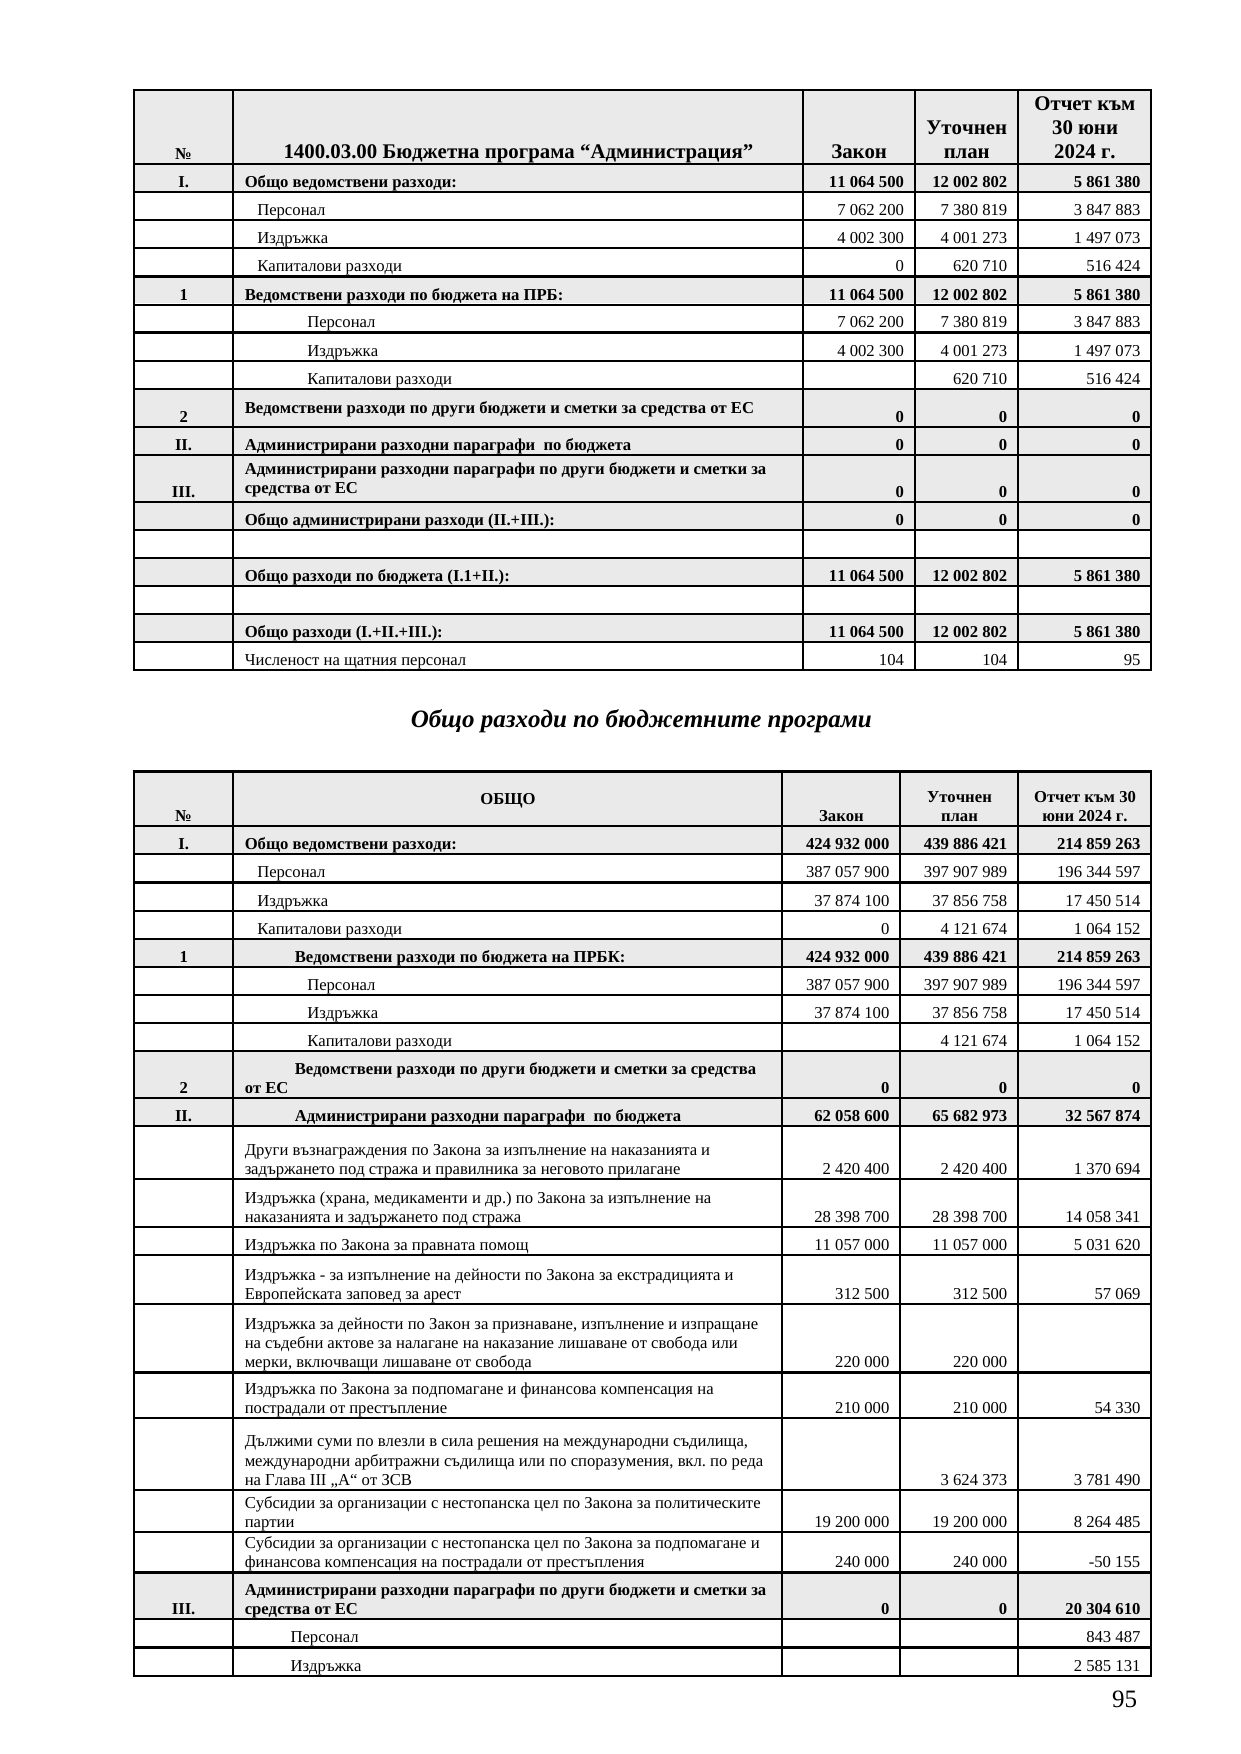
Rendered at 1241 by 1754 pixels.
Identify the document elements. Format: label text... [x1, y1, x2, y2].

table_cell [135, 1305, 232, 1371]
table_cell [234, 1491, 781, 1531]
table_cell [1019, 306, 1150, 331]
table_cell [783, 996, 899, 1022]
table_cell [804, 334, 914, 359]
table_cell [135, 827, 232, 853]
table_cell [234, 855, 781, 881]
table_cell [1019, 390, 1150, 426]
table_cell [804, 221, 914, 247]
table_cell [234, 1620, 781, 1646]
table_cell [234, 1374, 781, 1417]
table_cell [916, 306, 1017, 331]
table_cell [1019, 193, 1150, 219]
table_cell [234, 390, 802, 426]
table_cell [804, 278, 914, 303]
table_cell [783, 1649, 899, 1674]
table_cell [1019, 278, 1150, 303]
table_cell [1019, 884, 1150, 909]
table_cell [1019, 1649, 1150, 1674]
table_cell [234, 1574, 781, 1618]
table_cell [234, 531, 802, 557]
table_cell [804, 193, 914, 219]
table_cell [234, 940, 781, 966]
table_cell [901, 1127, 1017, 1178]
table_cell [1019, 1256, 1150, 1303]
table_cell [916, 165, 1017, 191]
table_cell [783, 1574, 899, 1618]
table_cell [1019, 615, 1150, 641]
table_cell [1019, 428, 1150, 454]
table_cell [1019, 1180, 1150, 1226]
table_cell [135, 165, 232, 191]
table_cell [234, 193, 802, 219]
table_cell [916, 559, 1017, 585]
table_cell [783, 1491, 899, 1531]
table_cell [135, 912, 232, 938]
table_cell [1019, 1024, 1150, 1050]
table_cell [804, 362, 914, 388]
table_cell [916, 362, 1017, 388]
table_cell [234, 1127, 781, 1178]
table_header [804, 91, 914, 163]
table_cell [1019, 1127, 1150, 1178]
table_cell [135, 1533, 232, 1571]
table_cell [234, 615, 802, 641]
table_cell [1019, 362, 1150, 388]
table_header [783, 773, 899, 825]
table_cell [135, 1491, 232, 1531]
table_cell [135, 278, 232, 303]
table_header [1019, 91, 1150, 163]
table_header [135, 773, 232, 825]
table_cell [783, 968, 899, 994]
text Общо разходи по бюджетните програми [148, 704, 1137, 733]
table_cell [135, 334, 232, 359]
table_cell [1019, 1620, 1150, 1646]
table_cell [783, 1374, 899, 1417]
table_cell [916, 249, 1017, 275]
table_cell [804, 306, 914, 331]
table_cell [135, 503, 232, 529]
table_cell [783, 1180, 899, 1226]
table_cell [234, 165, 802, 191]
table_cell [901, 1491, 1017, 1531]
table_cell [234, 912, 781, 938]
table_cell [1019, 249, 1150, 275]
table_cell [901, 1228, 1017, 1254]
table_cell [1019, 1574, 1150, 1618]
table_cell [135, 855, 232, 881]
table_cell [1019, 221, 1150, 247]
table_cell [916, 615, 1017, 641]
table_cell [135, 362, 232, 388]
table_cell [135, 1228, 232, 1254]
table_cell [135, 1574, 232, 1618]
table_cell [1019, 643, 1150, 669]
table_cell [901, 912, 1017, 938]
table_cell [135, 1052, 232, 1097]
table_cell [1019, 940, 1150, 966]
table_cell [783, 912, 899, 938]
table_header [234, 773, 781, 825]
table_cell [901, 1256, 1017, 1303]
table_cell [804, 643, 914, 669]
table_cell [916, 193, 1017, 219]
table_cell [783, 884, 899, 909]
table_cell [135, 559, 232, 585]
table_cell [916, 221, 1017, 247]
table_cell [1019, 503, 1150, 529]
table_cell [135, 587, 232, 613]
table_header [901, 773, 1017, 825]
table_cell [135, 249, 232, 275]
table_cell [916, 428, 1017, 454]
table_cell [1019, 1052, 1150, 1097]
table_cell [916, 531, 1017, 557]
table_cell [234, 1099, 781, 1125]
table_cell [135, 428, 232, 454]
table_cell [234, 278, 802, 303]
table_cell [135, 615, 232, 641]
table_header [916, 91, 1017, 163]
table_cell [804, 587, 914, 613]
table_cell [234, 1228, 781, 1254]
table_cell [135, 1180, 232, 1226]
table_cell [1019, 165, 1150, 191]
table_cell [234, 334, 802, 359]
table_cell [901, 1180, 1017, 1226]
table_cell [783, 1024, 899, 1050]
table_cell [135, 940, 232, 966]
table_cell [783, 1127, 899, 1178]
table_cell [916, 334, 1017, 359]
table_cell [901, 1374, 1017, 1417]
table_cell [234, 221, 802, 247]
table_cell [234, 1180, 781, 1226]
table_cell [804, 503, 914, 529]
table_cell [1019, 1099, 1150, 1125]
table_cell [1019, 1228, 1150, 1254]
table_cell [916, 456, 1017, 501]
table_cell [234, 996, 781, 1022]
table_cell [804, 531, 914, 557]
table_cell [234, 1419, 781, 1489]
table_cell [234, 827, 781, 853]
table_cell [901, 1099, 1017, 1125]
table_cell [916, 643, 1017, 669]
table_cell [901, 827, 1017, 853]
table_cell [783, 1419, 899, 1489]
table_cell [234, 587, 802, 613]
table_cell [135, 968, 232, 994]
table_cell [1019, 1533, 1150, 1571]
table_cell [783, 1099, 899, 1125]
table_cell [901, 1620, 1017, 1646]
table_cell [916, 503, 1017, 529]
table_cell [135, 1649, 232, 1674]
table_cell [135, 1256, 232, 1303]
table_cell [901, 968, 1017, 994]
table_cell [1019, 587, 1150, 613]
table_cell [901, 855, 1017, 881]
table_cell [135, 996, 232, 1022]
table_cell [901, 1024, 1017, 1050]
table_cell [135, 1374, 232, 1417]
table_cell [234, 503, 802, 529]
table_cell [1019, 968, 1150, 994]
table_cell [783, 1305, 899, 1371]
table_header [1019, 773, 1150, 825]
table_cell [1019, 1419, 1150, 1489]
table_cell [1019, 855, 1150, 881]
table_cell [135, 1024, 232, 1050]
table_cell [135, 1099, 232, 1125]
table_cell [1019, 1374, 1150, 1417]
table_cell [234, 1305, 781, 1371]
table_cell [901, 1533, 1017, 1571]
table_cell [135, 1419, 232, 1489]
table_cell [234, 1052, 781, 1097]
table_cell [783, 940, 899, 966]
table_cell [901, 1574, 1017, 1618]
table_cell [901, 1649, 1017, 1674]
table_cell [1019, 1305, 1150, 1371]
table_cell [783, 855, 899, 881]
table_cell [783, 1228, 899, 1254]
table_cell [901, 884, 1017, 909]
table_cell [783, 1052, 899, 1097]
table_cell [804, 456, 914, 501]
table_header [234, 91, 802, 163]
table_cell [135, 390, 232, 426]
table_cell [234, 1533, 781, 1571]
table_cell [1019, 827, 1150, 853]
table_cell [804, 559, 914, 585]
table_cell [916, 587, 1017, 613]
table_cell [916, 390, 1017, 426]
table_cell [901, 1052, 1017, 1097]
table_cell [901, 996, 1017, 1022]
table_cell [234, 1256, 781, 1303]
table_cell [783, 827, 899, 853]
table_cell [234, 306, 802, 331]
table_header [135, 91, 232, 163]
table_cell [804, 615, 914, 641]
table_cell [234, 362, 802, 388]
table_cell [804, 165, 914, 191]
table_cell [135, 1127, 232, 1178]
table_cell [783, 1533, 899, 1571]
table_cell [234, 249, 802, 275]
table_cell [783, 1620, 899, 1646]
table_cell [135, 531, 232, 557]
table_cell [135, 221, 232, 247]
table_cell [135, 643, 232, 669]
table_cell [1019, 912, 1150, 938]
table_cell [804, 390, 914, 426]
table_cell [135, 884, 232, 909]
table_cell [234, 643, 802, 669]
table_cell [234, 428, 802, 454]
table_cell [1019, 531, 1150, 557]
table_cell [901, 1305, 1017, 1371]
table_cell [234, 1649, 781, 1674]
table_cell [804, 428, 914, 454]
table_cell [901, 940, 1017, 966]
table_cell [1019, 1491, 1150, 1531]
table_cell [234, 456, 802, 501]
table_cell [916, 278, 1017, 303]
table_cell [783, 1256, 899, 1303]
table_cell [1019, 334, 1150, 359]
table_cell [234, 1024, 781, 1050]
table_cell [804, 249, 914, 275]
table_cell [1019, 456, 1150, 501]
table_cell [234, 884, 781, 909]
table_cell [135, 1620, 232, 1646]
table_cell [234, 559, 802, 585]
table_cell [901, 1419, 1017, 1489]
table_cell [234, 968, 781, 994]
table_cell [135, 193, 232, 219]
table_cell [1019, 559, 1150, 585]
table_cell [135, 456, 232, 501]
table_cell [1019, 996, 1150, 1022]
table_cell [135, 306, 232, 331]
